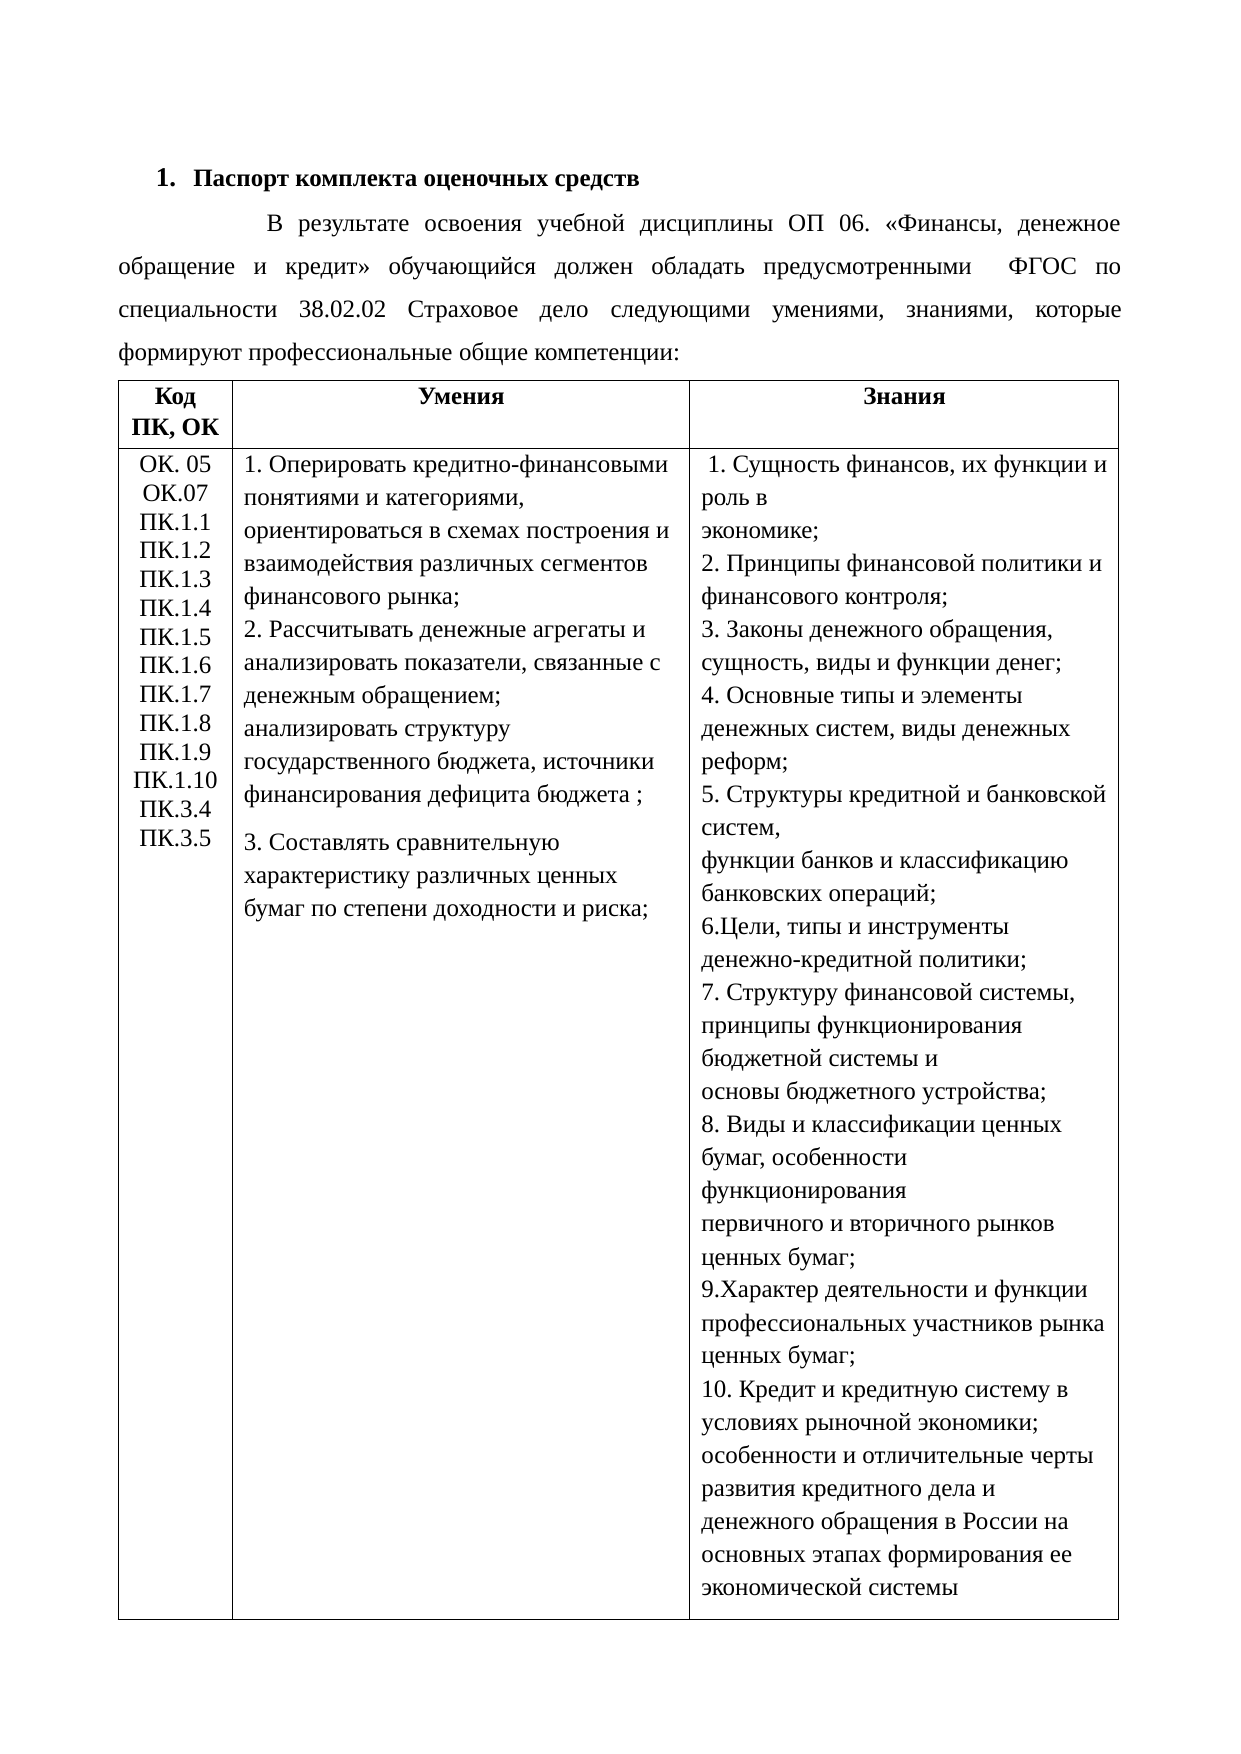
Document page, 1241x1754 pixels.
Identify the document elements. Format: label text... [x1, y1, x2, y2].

text В результате освоения учебной дисциплины ОП 06. «Финансы, денежное обращение и кредит» обучающийся должен обладать предусмотренными ФГОС по специальности 38.02.02 Страховое дело следующими умениями, знаниями, которые формируют профессиональные общие компетенции: [118, 208, 1122, 366]
list Паспорт комплекта оценочных средств [156, 161, 1122, 192]
table_header Знания [690, 381, 1118, 448]
table_header Умения [233, 381, 689, 448]
table_cell ОК. 05 ОК.07 ПК.1.1 ПК.1.2 ПК.1.3 ПК.1.4 ПК.1.5 ПК.1.6 ПК.1.7 ПК.1.8 ПК.1.9 ПК.1.10 ПК.3.4 ПК.3.5 [119, 449, 232, 1619]
table_header Код ПК, ОК [119, 381, 232, 448]
table_cell 1. Оперировать кредитно-финансовыми понятиями и категориями, ориентироваться в схемах построения и взаимодействия различных сегментов финансового рынка; 2. Рассчитывать денежные агрегаты и анализировать показатели, связанные с денежным обращением; анализировать структуру государственного бюджета, источники финансирования дефицита бюджета ; 3. Составлять сравнительную характеристику различных ценных бумаг по степени доходности и риска; [233, 449, 689, 1619]
table_cell 1. Сущность финансов, их функции и роль в экономике; 2. Принципы финансовой политики и финансового контроля; 3. Законы денежного обращения, сущность, виды и функции денег; 4. Основные типы и элементы денежных систем, виды денежных реформ; 5. Структуры кредитной и банковской систем, функции банков и классификацию банковских операций; 6.Цели, типы и инструменты денежно-кредитной политики; 7. Структуру финансовой системы, принципы функционирования бюджетной системы и основы бюджетного устройства; 8. Виды и классификации ценных бумаг, особенности функционирования первичного и вторичного рынков ценных бумаг; 9.Характер деятельности и функции профессиональных участников рынка ценных бумаг; 10. Кредит и кредитную систему в условиях рыночной экономики; особенности и отличительные черты развития кредитного дела и денежного обращения в России на основных этапах формирования ее экономической системы [690, 449, 1118, 1619]
